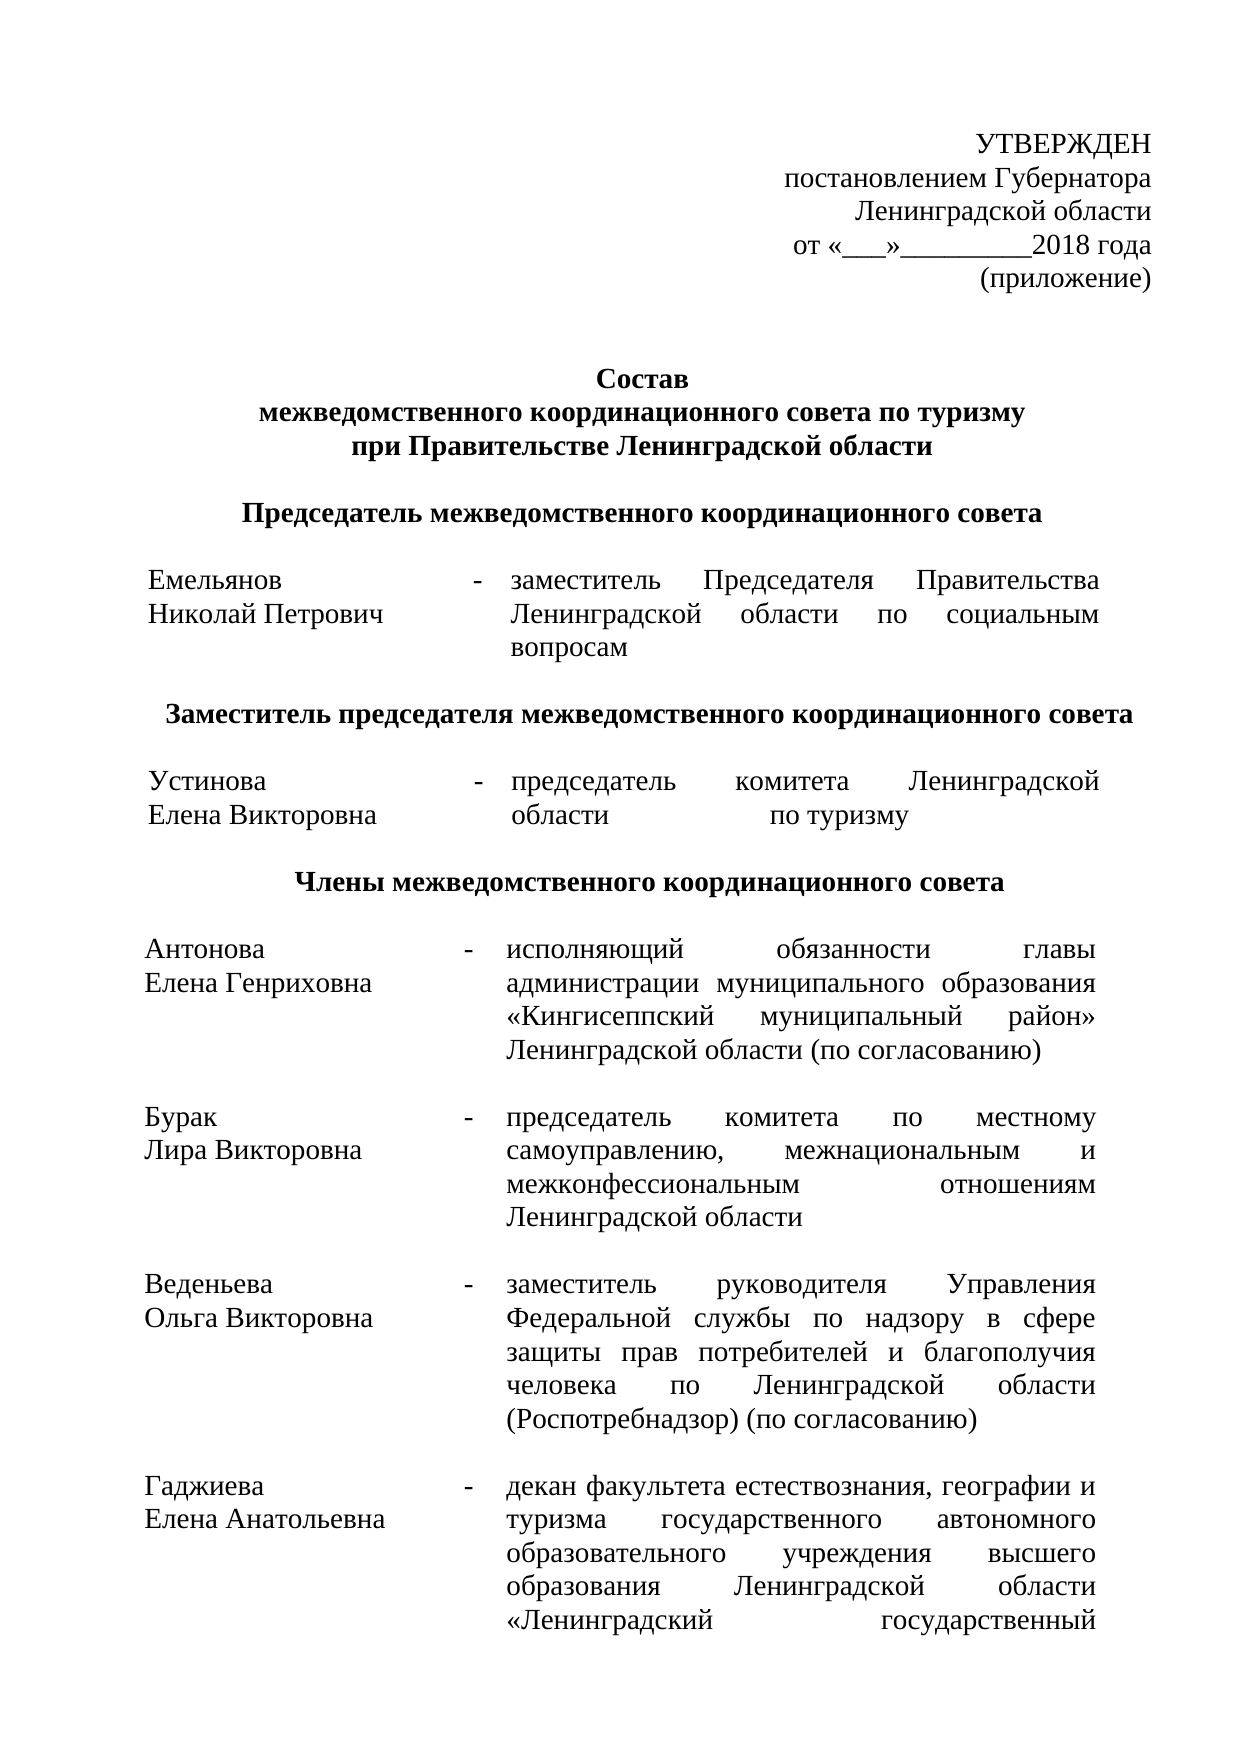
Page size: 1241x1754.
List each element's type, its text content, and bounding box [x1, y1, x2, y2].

text Члены межведомственного координационного совета [148, 864, 1152, 898]
table_header Емельянов Николай Петрович [136, 562, 456, 663]
table_header Устинова Елена Викторовна [136, 764, 457, 831]
text от «___»_________2018 года [133, 227, 1152, 260]
text УТВЕРЖДЕН [133, 126, 1152, 160]
table_cell - [453, 1267, 495, 1468]
table_cell председатель комитета по местному самоуправлению, межнациональным и межконфессиональным отношениям Ленинградской области [495, 1099, 1107, 1267]
table_header - [453, 931, 495, 1099]
table_header Антонова Елена Генриховна [133, 931, 452, 1099]
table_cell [133, 1468, 452, 1636]
text Состав [133, 361, 1152, 394]
table_cell Бурак Лира Викторовна [133, 1099, 452, 1267]
text (приложение) [133, 260, 1152, 294]
table_header - [457, 764, 500, 831]
text межведомственного координационного совета по туризму [133, 394, 1152, 428]
table_header - [456, 562, 499, 663]
table_header исполняющий обязанности главы администрации муниципального образования «Кингисеппский муниципальный район» Ленинградской области (по согласованию) [495, 931, 1107, 1099]
text Ленинградской области [133, 193, 1152, 227]
table_header председатель комитета Ленинградской области по туризму [500, 764, 1111, 831]
text Заместитель председателя межведомственного координационного совета [148, 696, 1152, 730]
table_cell - [453, 1468, 495, 1636]
table_header заместитель Председателя Правительства Ленинградской области по социальным вопросам [499, 562, 1111, 663]
text постановлением Губернатора [133, 160, 1152, 193]
table_cell Веденьева Ольга Викторовна [133, 1267, 452, 1468]
table_cell заместитель руководителя Управления Федеральной службы по надзору в сфере защиты прав потребителей и благополучия человека по Ленинградской области (Роспотребнадзор) (по согласованию) [495, 1267, 1107, 1468]
text при Правительстве Ленинградской области [133, 428, 1152, 462]
table_cell - [453, 1099, 495, 1267]
text Председатель межведомственного координационного совета [133, 495, 1152, 529]
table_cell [495, 1468, 1107, 1636]
